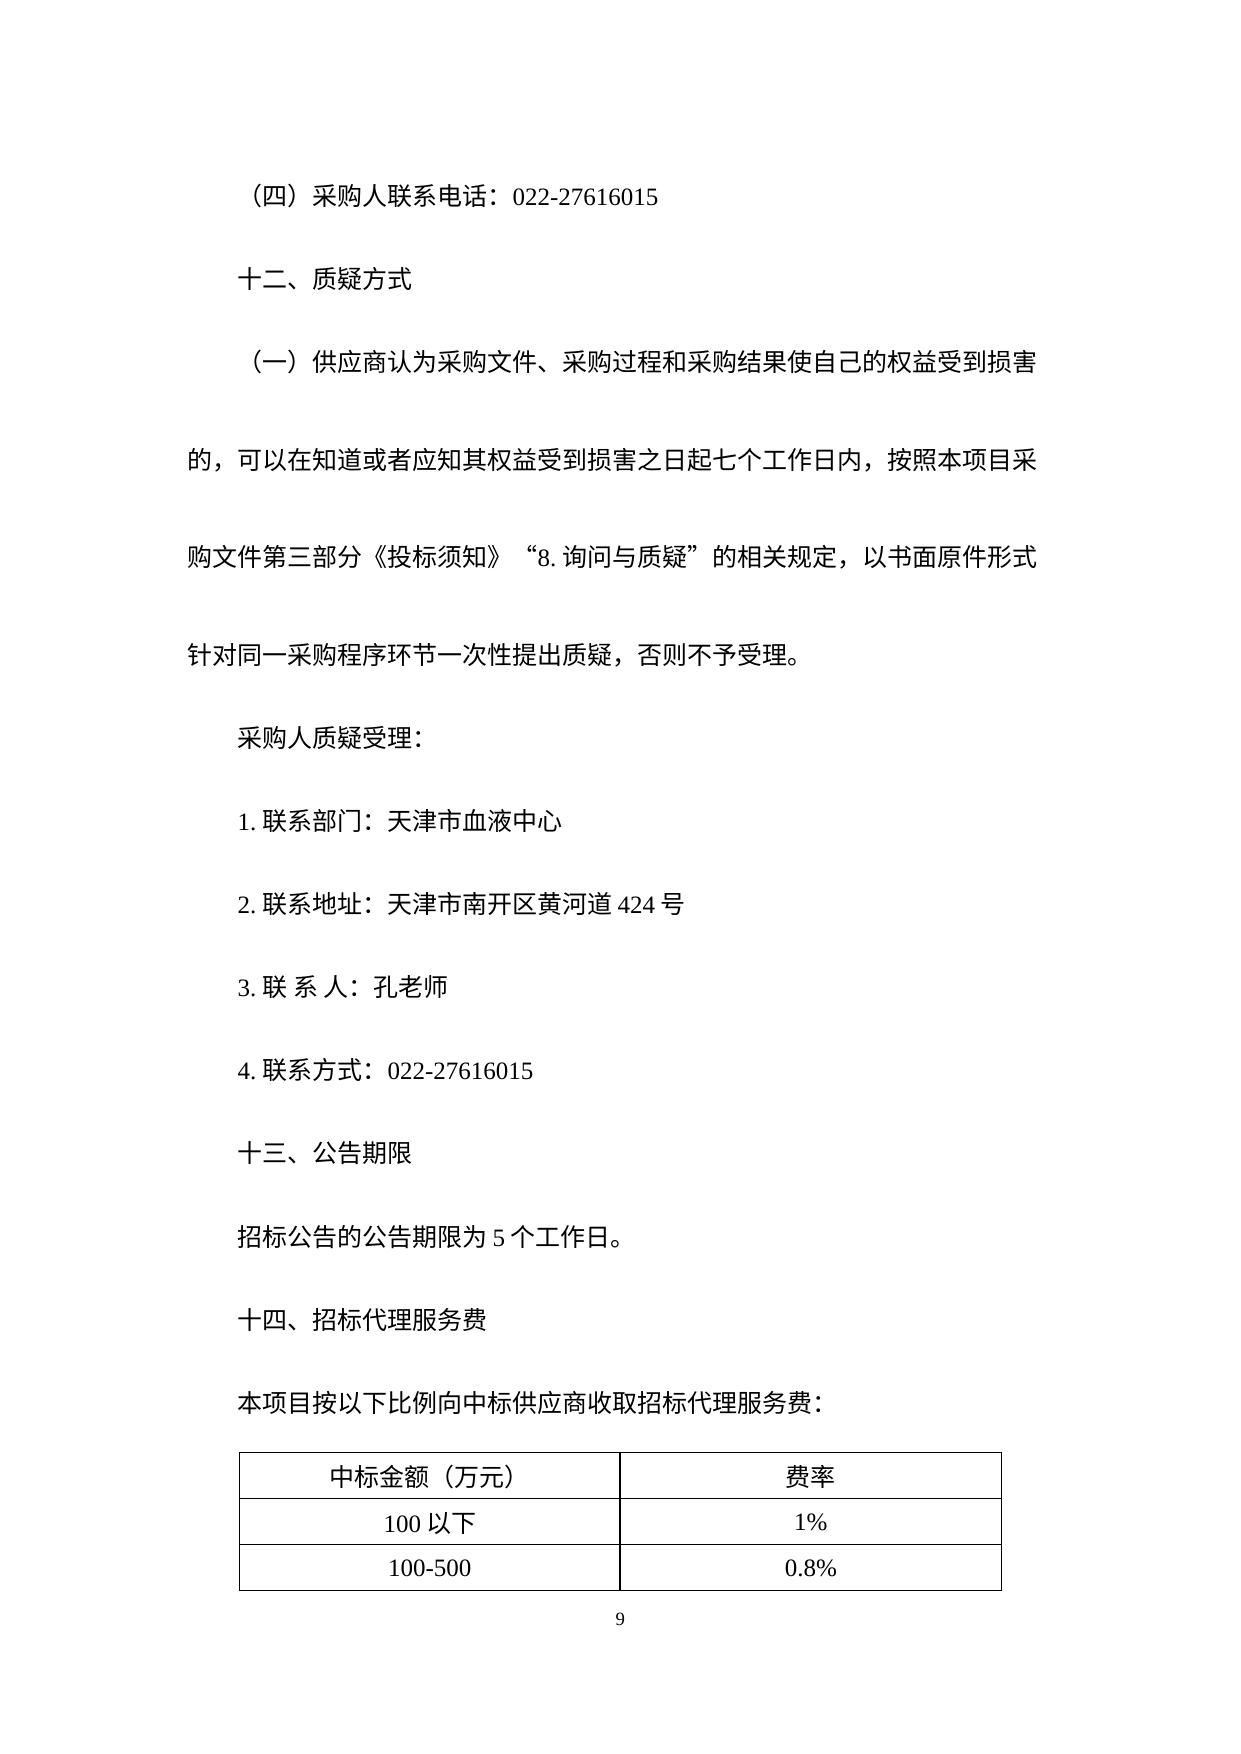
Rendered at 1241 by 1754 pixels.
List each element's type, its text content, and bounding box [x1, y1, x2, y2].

table_cell 1% [621, 1499, 1001, 1544]
text 3. 联 系 人：孔老师 [187, 953, 1053, 1018]
text （一）供应商认为采购文件、采购过程和采购结果使自己的权益受到损害的，可以在知道或者应知其权益受到损害之日起七个工作日内，按照本项目采购文件第三部分《投标须知》“8. 询问与质疑”的相关规定，以书面原件形式针对同一采购程序环节一次性提出质疑，否则不予受理。 [187, 328, 1053, 686]
text 十四、招标代理服务费 [187, 1286, 1053, 1351]
table_cell 100-500 [240, 1545, 619, 1589]
text 采购人质疑受理： [187, 704, 1053, 769]
text 4. 联系方式：022-27616015 [187, 1036, 1053, 1101]
table_header 中标金额（万元） [240, 1453, 619, 1498]
text 2. 联系地址：天津市南开区黄河道424号 [187, 870, 1053, 935]
text 招标公告的公告期限为5个工作日。 [187, 1203, 1053, 1268]
table_cell 100以下 [240, 1499, 619, 1544]
text 本项目按以下比例向中标供应商收取招标代理服务费： [187, 1369, 1053, 1434]
text （四）采购人联系电话：022-27616015 [187, 162, 1053, 227]
text 1. 联系部门：天津市血液中心 [187, 787, 1053, 852]
text 十三、公告期限 [187, 1119, 1053, 1184]
table_header 费率 [621, 1453, 1001, 1498]
text 十二、质疑方式 [187, 245, 1053, 310]
table_cell 0.8% [621, 1545, 1001, 1589]
